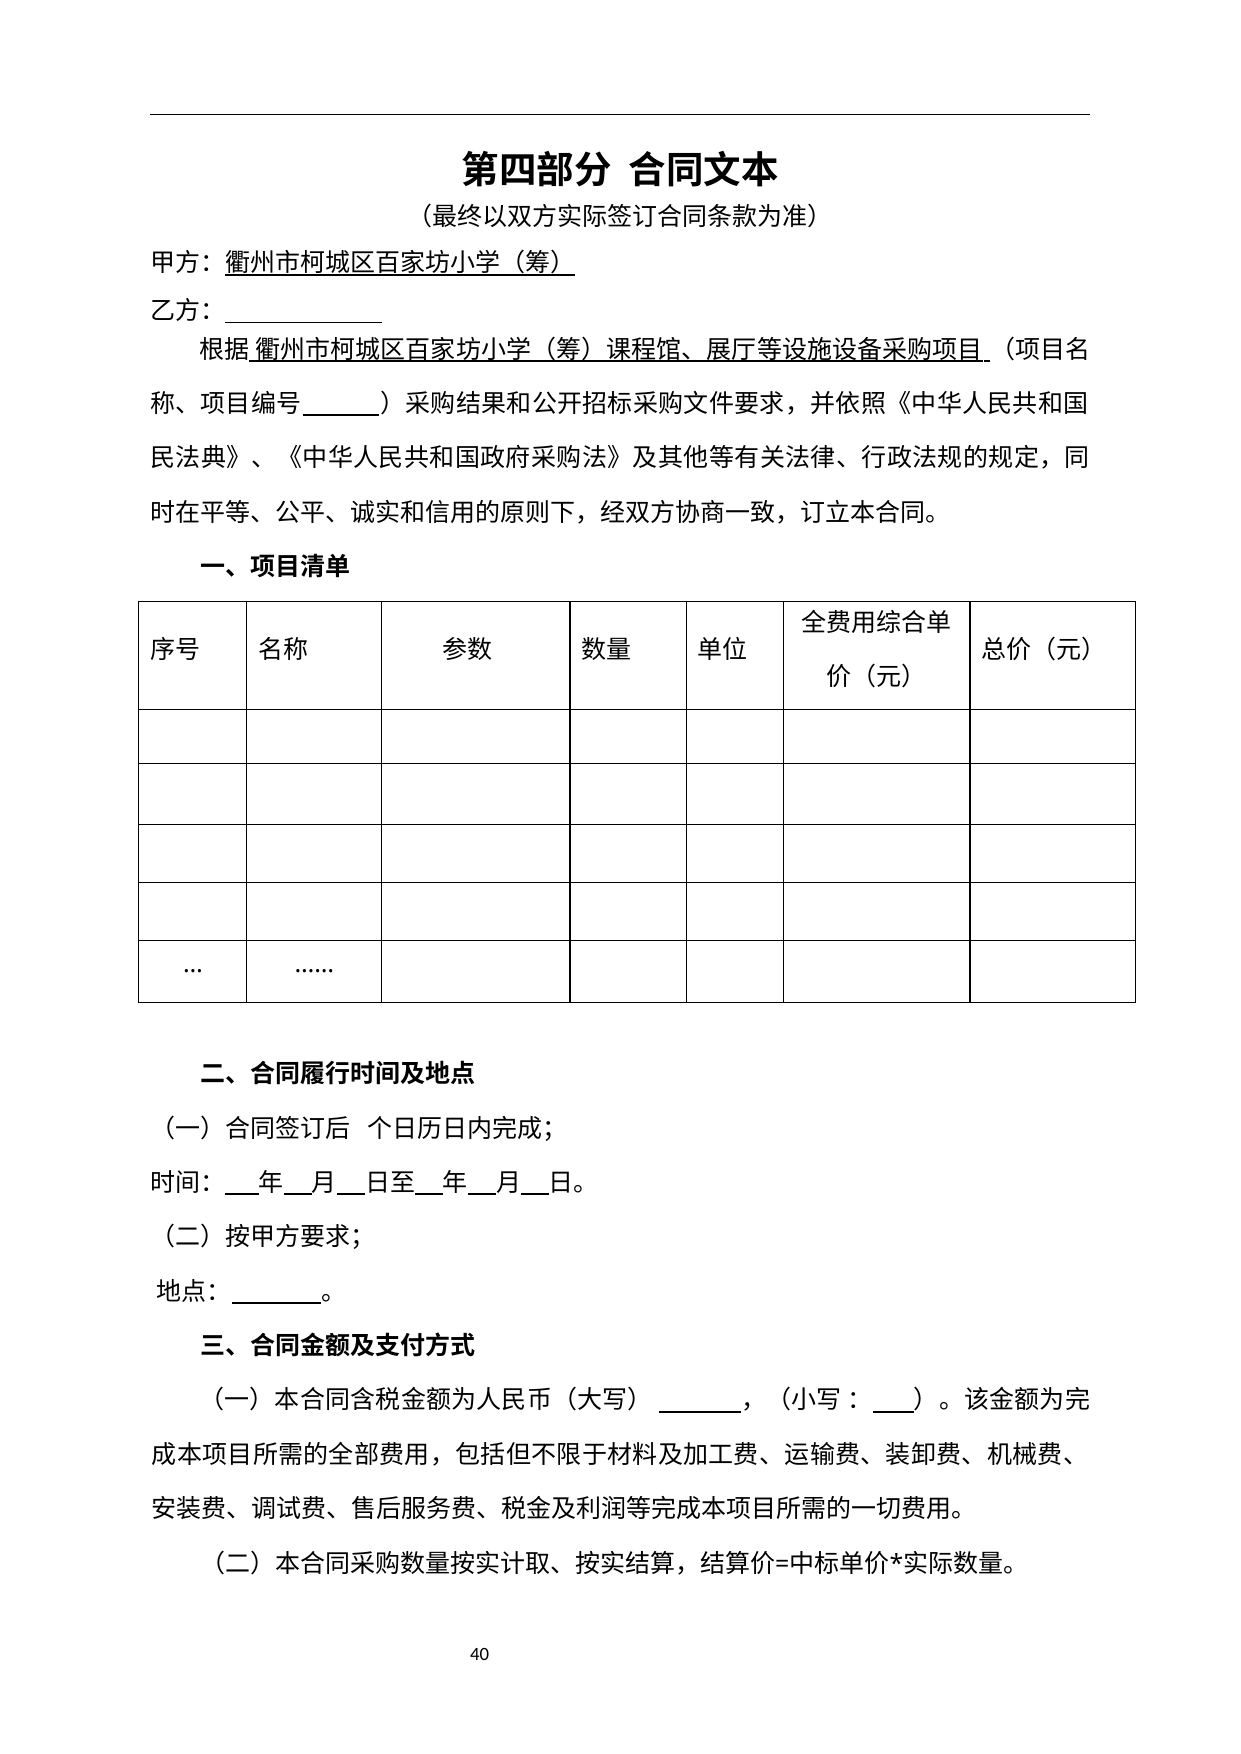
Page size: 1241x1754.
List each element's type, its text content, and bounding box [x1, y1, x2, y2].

table_cell [784, 883, 969, 940]
table_cell [247, 764, 381, 824]
table_cell [687, 941, 783, 1002]
table_cell [784, 764, 969, 824]
table_cell [382, 941, 569, 1002]
table_cell [571, 883, 686, 940]
text 乙方： [150, 281, 1090, 329]
table_cell [571, 825, 686, 882]
table_cell [247, 825, 381, 882]
table_cell [382, 883, 569, 940]
text 甲方：衢州市柯城区百家坊小学（筹） [150, 233, 1090, 281]
table_cell [687, 764, 783, 824]
table_header 单位 [687, 602, 783, 709]
table_header 名称 [247, 602, 381, 709]
table_cell [247, 883, 381, 940]
table_cell [382, 764, 569, 824]
table_cell [971, 825, 1135, 882]
table_cell [784, 941, 969, 1002]
table_cell [571, 710, 686, 763]
table_header 数量 [571, 602, 686, 709]
table_cell [687, 710, 783, 763]
text （一）合同签订后 个日历日内完成； [150, 1108, 1090, 1144]
text 第四部分 合同文本 [150, 150, 1090, 192]
table_cell [784, 825, 969, 882]
table_cell [139, 883, 246, 940]
table_cell [382, 825, 569, 882]
table_header 全费用综合单价（元） [784, 602, 969, 709]
table_cell [571, 941, 686, 1002]
text 时间： 年 月 日至 年 月 日。 [150, 1162, 1090, 1199]
table_cell [971, 883, 1135, 940]
table_header 序号 [139, 602, 246, 709]
text （二）本合同采购数量按实计取、按实结算，结算价=中标单价*实际数量。 [150, 1543, 1090, 1579]
table_cell …… [247, 941, 381, 1002]
text 二、合同履行时间及地点 [150, 1054, 1090, 1090]
text 地点： 。 [150, 1271, 1090, 1307]
table_cell [571, 764, 686, 824]
table_cell [247, 710, 381, 763]
text 根据 衢州市柯城区百家坊小学（筹）课程馆、展厅等设施设备采购项目 （项目名称、项目编号 ）采购结果和公开招标采购文件要求，并依照《中华人民共和国民法典》、《中华人民共和国政府采购法》及其他等有关法律、行政法规的规定，同时在平等、公平、诚实和信用的原则下，经双方协商一致，订立本合同。 [150, 329, 1090, 528]
table_cell [687, 883, 783, 940]
table_cell [139, 710, 246, 763]
table_cell [382, 710, 569, 763]
table_cell [784, 710, 969, 763]
table_cell … [139, 941, 246, 1002]
text （最终以双方实际签订合同条款为准） [150, 192, 1090, 233]
text （二）按甲方要求； [150, 1217, 1090, 1253]
text 一、项目清单 [150, 547, 1090, 583]
table_header 参数 [382, 602, 569, 709]
table_header 总价（元） [971, 602, 1135, 709]
text 三、合同金额及支付方式 [150, 1326, 1090, 1362]
table_cell [139, 825, 246, 882]
table_cell [971, 710, 1135, 763]
table_cell [971, 764, 1135, 824]
text （一）本合同含税金额为人民币（大写） ，（小写 ： ）。该金额为完成本项目所需的全部费用，包括但不限于材料及加工费、运输费、装卸费、机械费、安装费、调试费、售后服务费、税金及利润等完成本项目所需的一切费用。 [151, 1380, 1090, 1525]
table_cell [971, 941, 1135, 1002]
table_cell [139, 764, 246, 824]
table_cell [687, 825, 783, 882]
